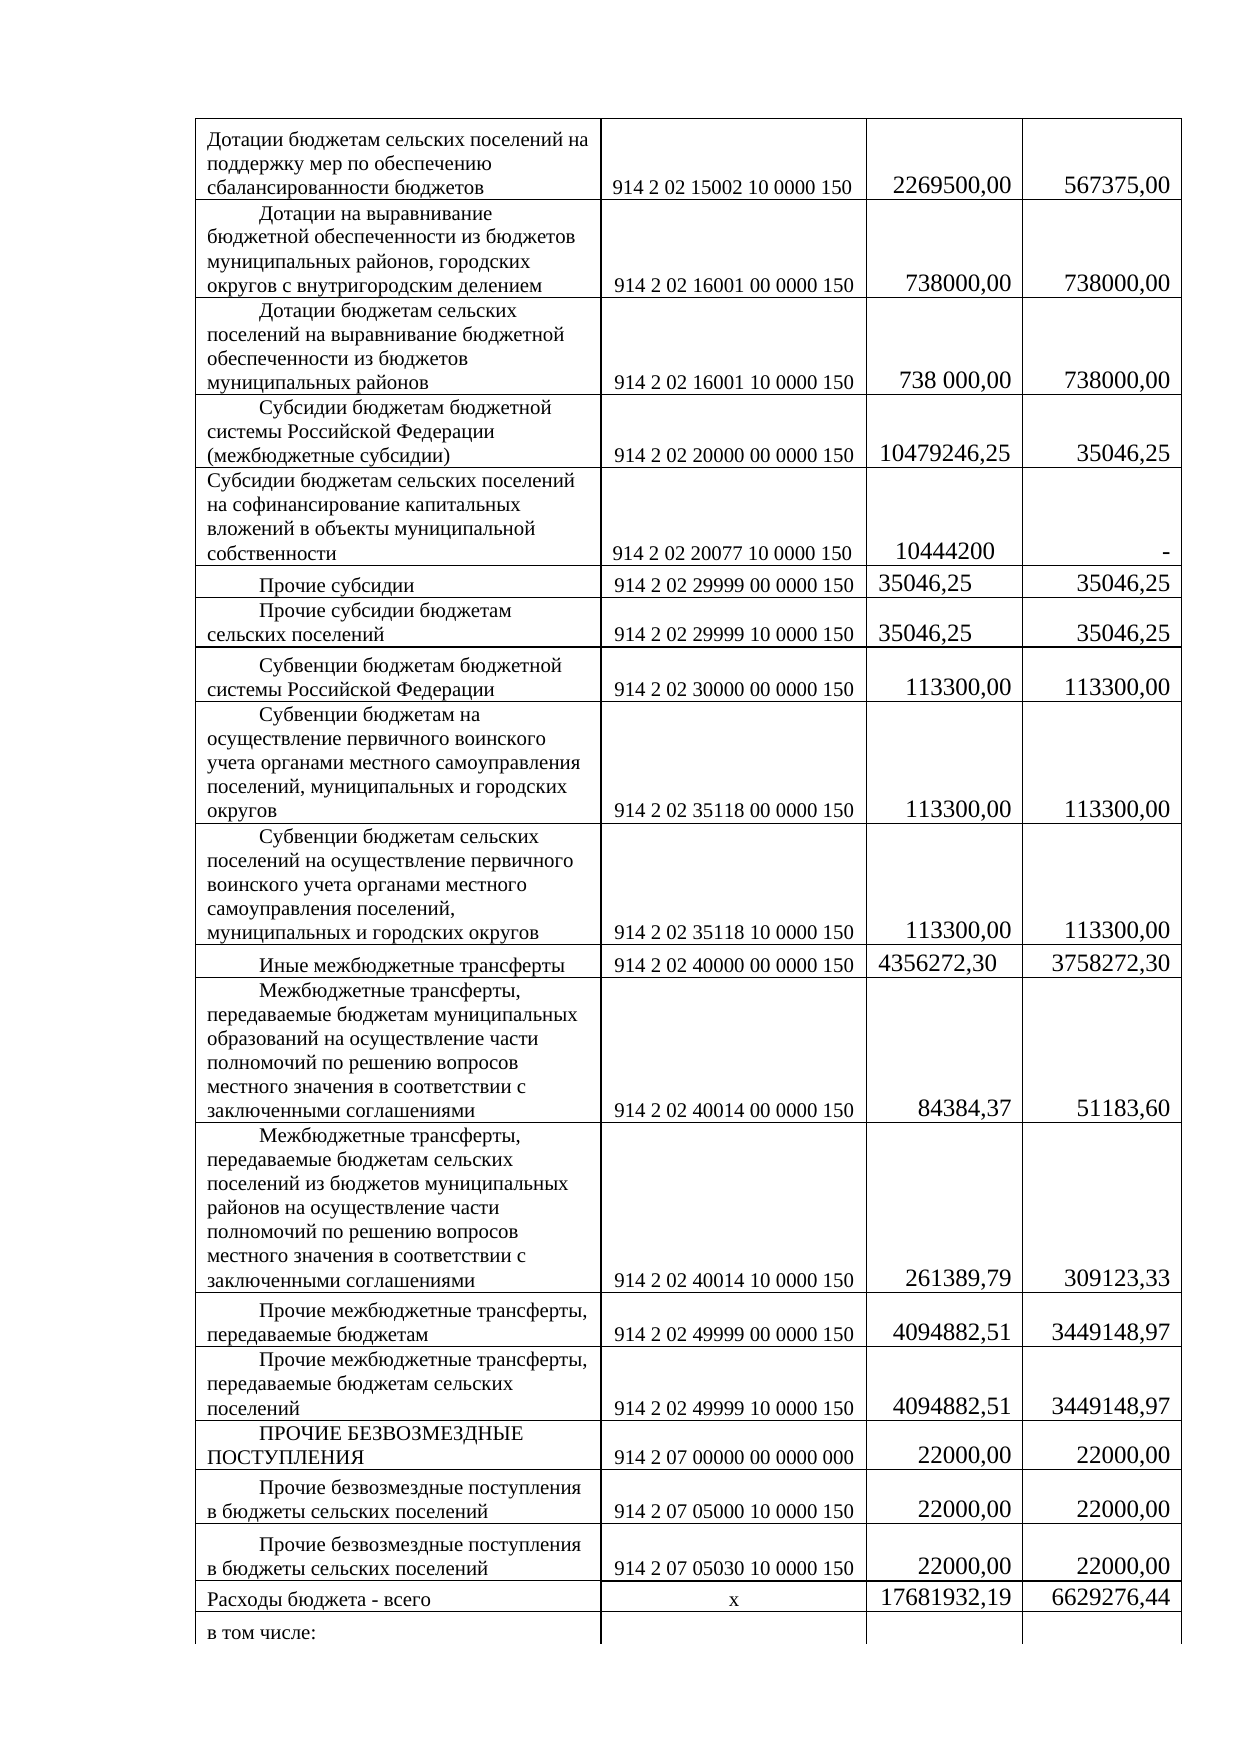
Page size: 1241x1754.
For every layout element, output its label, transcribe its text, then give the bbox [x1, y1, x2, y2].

table_cell 84384,37 [867, 978, 1022, 1122]
table_cell ПРОЧИЕ БЕЗВОЗМЕЗДНЫЕ ПОСТУПЛЕНИЯ [196, 1421, 600, 1469]
table_cell 914 2 02 29999 10 0000 150 [602, 598, 866, 646]
table_cell 914 2 02 30000 00 0000 150 [602, 648, 866, 701]
table_cell 22000,00 [867, 1470, 1022, 1523]
table_cell 17681932,19 [867, 1582, 1022, 1611]
table_cell 914 2 02 16001 10 0000 150 [602, 298, 866, 394]
table_cell 914 2 07 05030 10 0000 150 [602, 1524, 866, 1579]
table_cell 35046,25 [1023, 598, 1181, 646]
table_cell 10444200 [867, 468, 1022, 564]
table_cell 113300,00 [867, 824, 1022, 944]
table_cell 738000,00 [1023, 298, 1181, 394]
table_cell Субсидии бюджетам сельских поселений на софинансирование капитальных вложений в объекты муниципальной собственности [196, 468, 600, 564]
table_cell Дотации на выравнивание бюджетной обеспеченности из бюджетов муниципальных районов, городских округов с внутригородским делением [196, 200, 600, 297]
table_cell 914 2 02 40014 10 0000 150 [602, 1123, 866, 1292]
table_cell Прочие субсидии [196, 566, 600, 597]
table_cell 35046,25 [867, 566, 1022, 597]
table_cell 113300,00 [1023, 648, 1181, 701]
table_cell 261389,79 [867, 1123, 1022, 1292]
table_cell Субвенции бюджетам бюджетной системы Российской Федерации [196, 648, 600, 701]
table_cell 914 2 02 35118 10 0000 150 [602, 824, 866, 944]
table_cell 3449148,97 [1023, 1293, 1181, 1346]
table_cell 22000,00 [1023, 1524, 1181, 1579]
table_cell 22000,00 [867, 1524, 1022, 1579]
table_cell [602, 1612, 866, 1644]
table_cell 6629276,44 [1023, 1582, 1181, 1611]
table_cell Расходы бюджета - всего [196, 1581, 600, 1611]
table_cell 35046,25 [1023, 566, 1181, 597]
table_cell 914 2 02 20077 10 0000 150 [602, 468, 866, 564]
table_cell 567375,00 [1023, 119, 1181, 199]
table_cell 22000,00 [1023, 1421, 1181, 1469]
table_cell 738 000,00 [867, 298, 1022, 394]
table_cell 4094882,51 [867, 1347, 1022, 1419]
table_cell Прочие межбюджетные трансферты, передаваемые бюджетам [196, 1293, 600, 1346]
table_cell 914 2 02 35118 00 0000 150 [602, 702, 866, 822]
table_cell Прочие безвозмездные поступления в бюджеты сельских поселений [196, 1470, 600, 1523]
table_cell 10479246,25 [867, 395, 1022, 467]
table_cell 2269500,00 [867, 119, 1022, 199]
table_cell 51183,60 [1023, 978, 1181, 1122]
table_cell 914 2 02 15002 10 0000 150 [602, 119, 866, 199]
table_cell 35046,25 [1023, 395, 1181, 467]
table_cell x [602, 1582, 866, 1611]
table_cell [867, 1612, 1022, 1644]
table_cell Дотации бюджетам сельских поселений на поддержку мер по обеспечению сбалансированности бюджетов [196, 119, 600, 199]
table_cell Прочие межбюджетные трансферты, передаваемые бюджетам сельских поселений [196, 1347, 600, 1419]
table_cell 113300,00 [1023, 824, 1181, 944]
table_cell 309123,33 [1023, 1123, 1181, 1292]
table_cell Прочие субсидии бюджетам сельских поселений [196, 598, 600, 646]
table_cell 914 2 07 05000 10 0000 150 [602, 1470, 866, 1523]
table_cell в том числе: [196, 1612, 600, 1644]
table_cell Межбюджетные трансферты, передаваемые бюджетам сельских поселений из бюджетов муниципальных районов на осуществление части полномочий по решению вопросов местного значения в соответствии с заключенными соглашениями [196, 1123, 600, 1292]
table_cell 914 2 02 16001 00 0000 150 [602, 200, 866, 297]
table_cell 113300,00 [867, 648, 1022, 701]
table_cell 3758272,30 [1023, 945, 1181, 977]
table_cell 113300,00 [1023, 702, 1181, 822]
table_cell 113300,00 [867, 702, 1022, 822]
table_cell 914 2 02 49999 00 0000 150 [602, 1293, 866, 1346]
table_cell 914 2 02 40014 00 0000 150 [602, 978, 866, 1122]
table_cell Иные межбюджетные трансферты [196, 945, 600, 977]
table_cell 4094882,51 [867, 1293, 1022, 1346]
table_cell Субсидии бюджетам бюджетной системы Российской Федерации (межбюджетные субсидии) [196, 395, 600, 467]
table_cell 738000,00 [1023, 200, 1181, 297]
table_cell 22000,00 [1023, 1470, 1181, 1523]
table_cell Субвенции бюджетам на осуществление первичного воинского учета органами местного самоуправления поселений, муниципальных и городских округов [196, 702, 600, 822]
table_cell Дотации бюджетам сельских поселений на выравнивание бюджетной обеспеченности из бюджетов муниципальных районов [196, 298, 600, 394]
table_cell 914 2 02 49999 10 0000 150 [602, 1347, 866, 1419]
table_cell 4356272,30 [867, 945, 1022, 977]
table_cell 22000,00 [867, 1421, 1022, 1469]
table_cell 914 2 02 20000 00 0000 150 [602, 395, 866, 467]
table_cell 738000,00 [867, 200, 1022, 297]
table_cell Субвенции бюджетам сельских поселений на осуществление первичного воинского учета органами местного самоуправления поселений, муниципальных и городских округов [196, 824, 600, 944]
table_cell Прочие безвозмездные поступления в бюджеты сельских поселений [196, 1524, 600, 1579]
table_cell 914 2 07 00000 00 0000 000 [602, 1421, 866, 1469]
table_cell 914 2 02 40000 00 0000 150 [602, 945, 866, 977]
table_cell 35046,25 [867, 598, 1022, 646]
table_cell Межбюджетные трансферты, передаваемые бюджетам муниципальных образований на осуществление части полномочий по решению вопросов местного значения в соответствии с заключенными соглашениями [196, 978, 600, 1122]
table_cell [1023, 1612, 1181, 1644]
table_cell - [1023, 468, 1181, 564]
table_cell 3449148,97 [1023, 1347, 1181, 1419]
table_cell 914 2 02 29999 00 0000 150 [602, 566, 866, 597]
